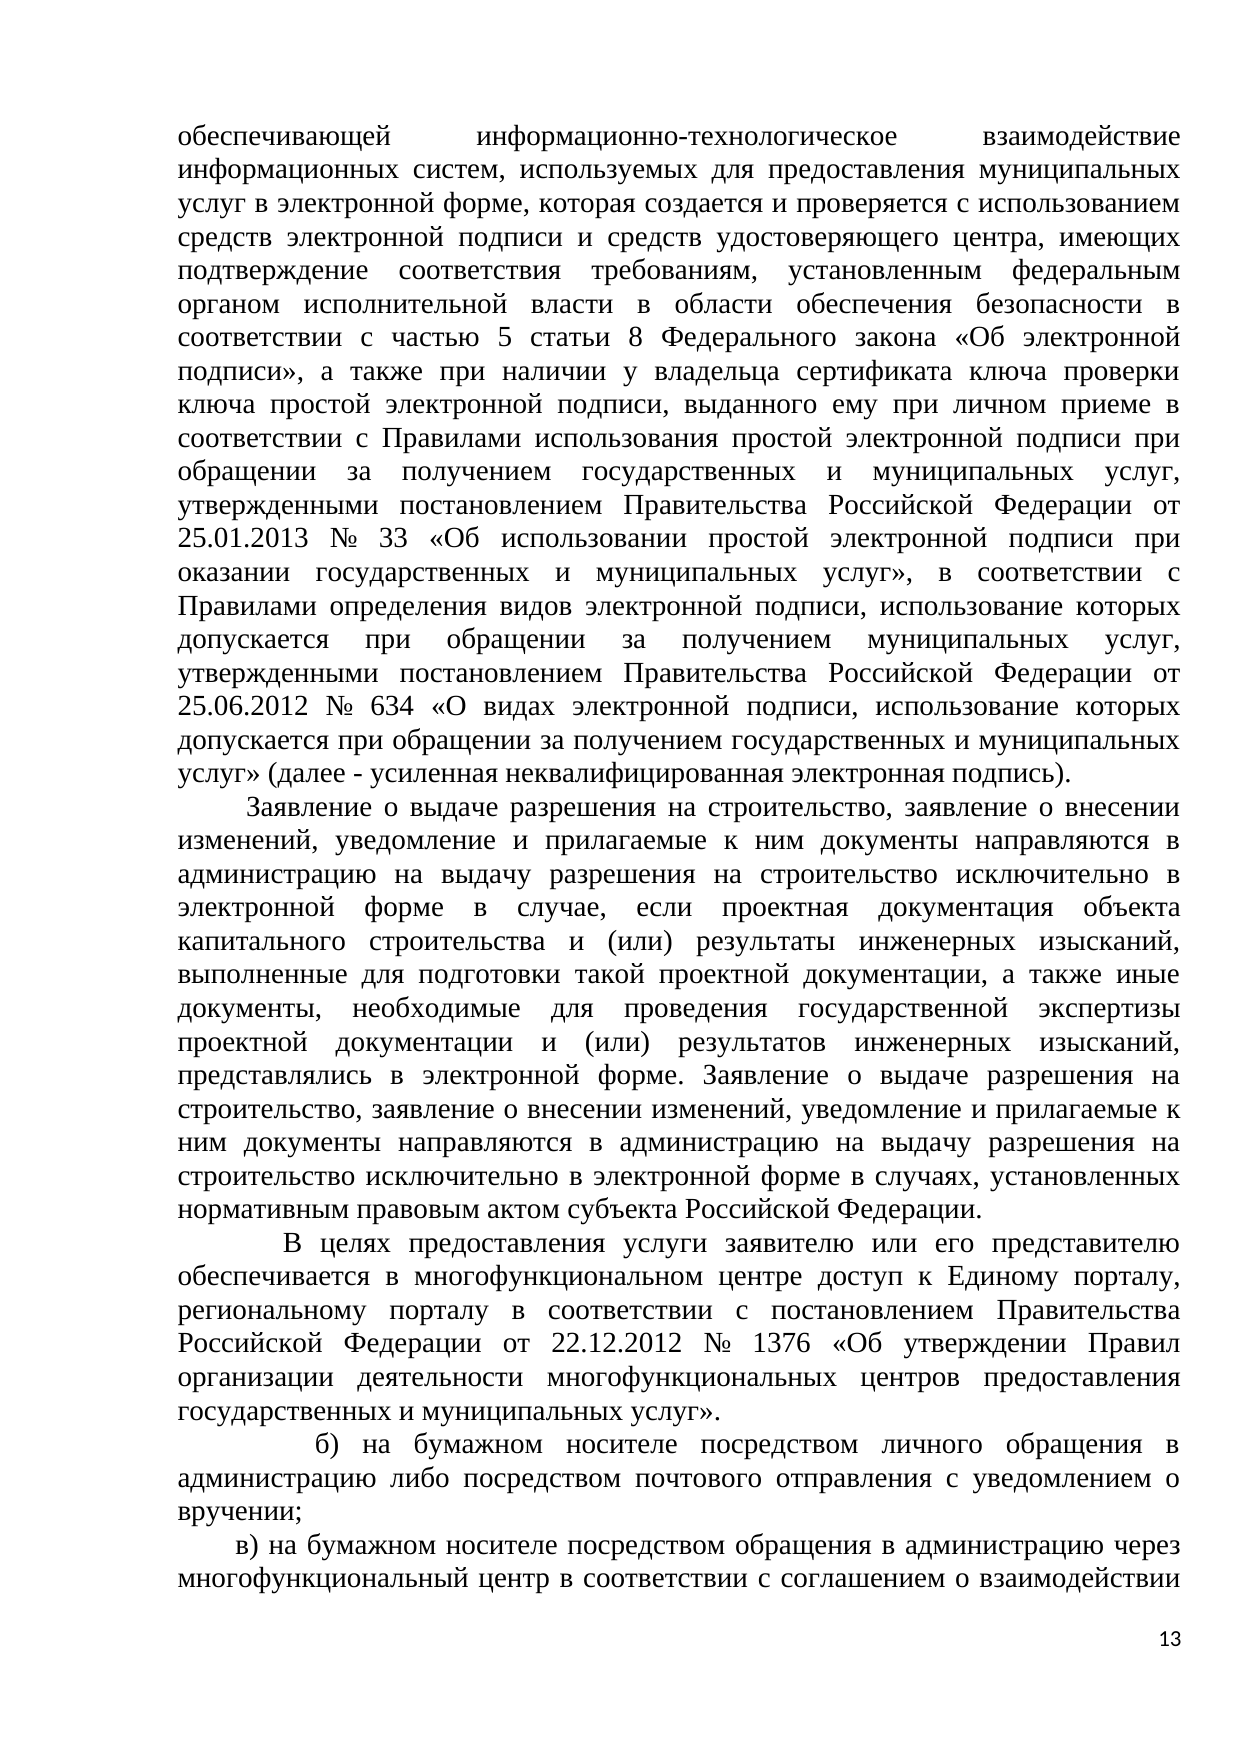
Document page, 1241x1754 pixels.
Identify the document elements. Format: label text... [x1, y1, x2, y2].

text Заявление о выдаче разрешения на строительство, заявление о внесении изменений, уведомление и прилагаемые к ним документы направляются в администрацию на выдачу разрешения на строительство исключительно в электронной форме в случае, если проектная документация объекта капитального строительства и (или) результаты инженерных изысканий, выполненные для подготовки такой проектной документации, а также иные документы, необходимые для проведения государственной экспертизы проектной документации и (или) результатов инженерных изысканий, представлялись в электронной форме. Заявление о выдаче разрешения на строительство, заявление о внесении изменений, уведомление и прилагаемые к ним документы направляются в администрацию на выдачу разрешения на строительство исключительно в электронной форме в случаях, установленных нормативным правовым актом субъекта Российской Федерации. [177, 789, 1181, 1225]
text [177, 118, 1181, 789]
text б) на бумажном носителе посредством личного обращения в администрацию либо посредством почтового отправления с уведомлением о вручении; [177, 1426, 1181, 1527]
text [177, 1527, 1181, 1594]
text В целях предоставления услуги заявителю или его представителю обеспечивается в многофункциональном центре доступ к Единому порталу, региональному порталу в соответствии с постановлением Правительства Российской Федерации от 22.12.2012 № 1376 «Об утверждении Правил организации деятельности многофункциональных центров предоставления государственных и муниципальных услуг». [177, 1225, 1181, 1426]
